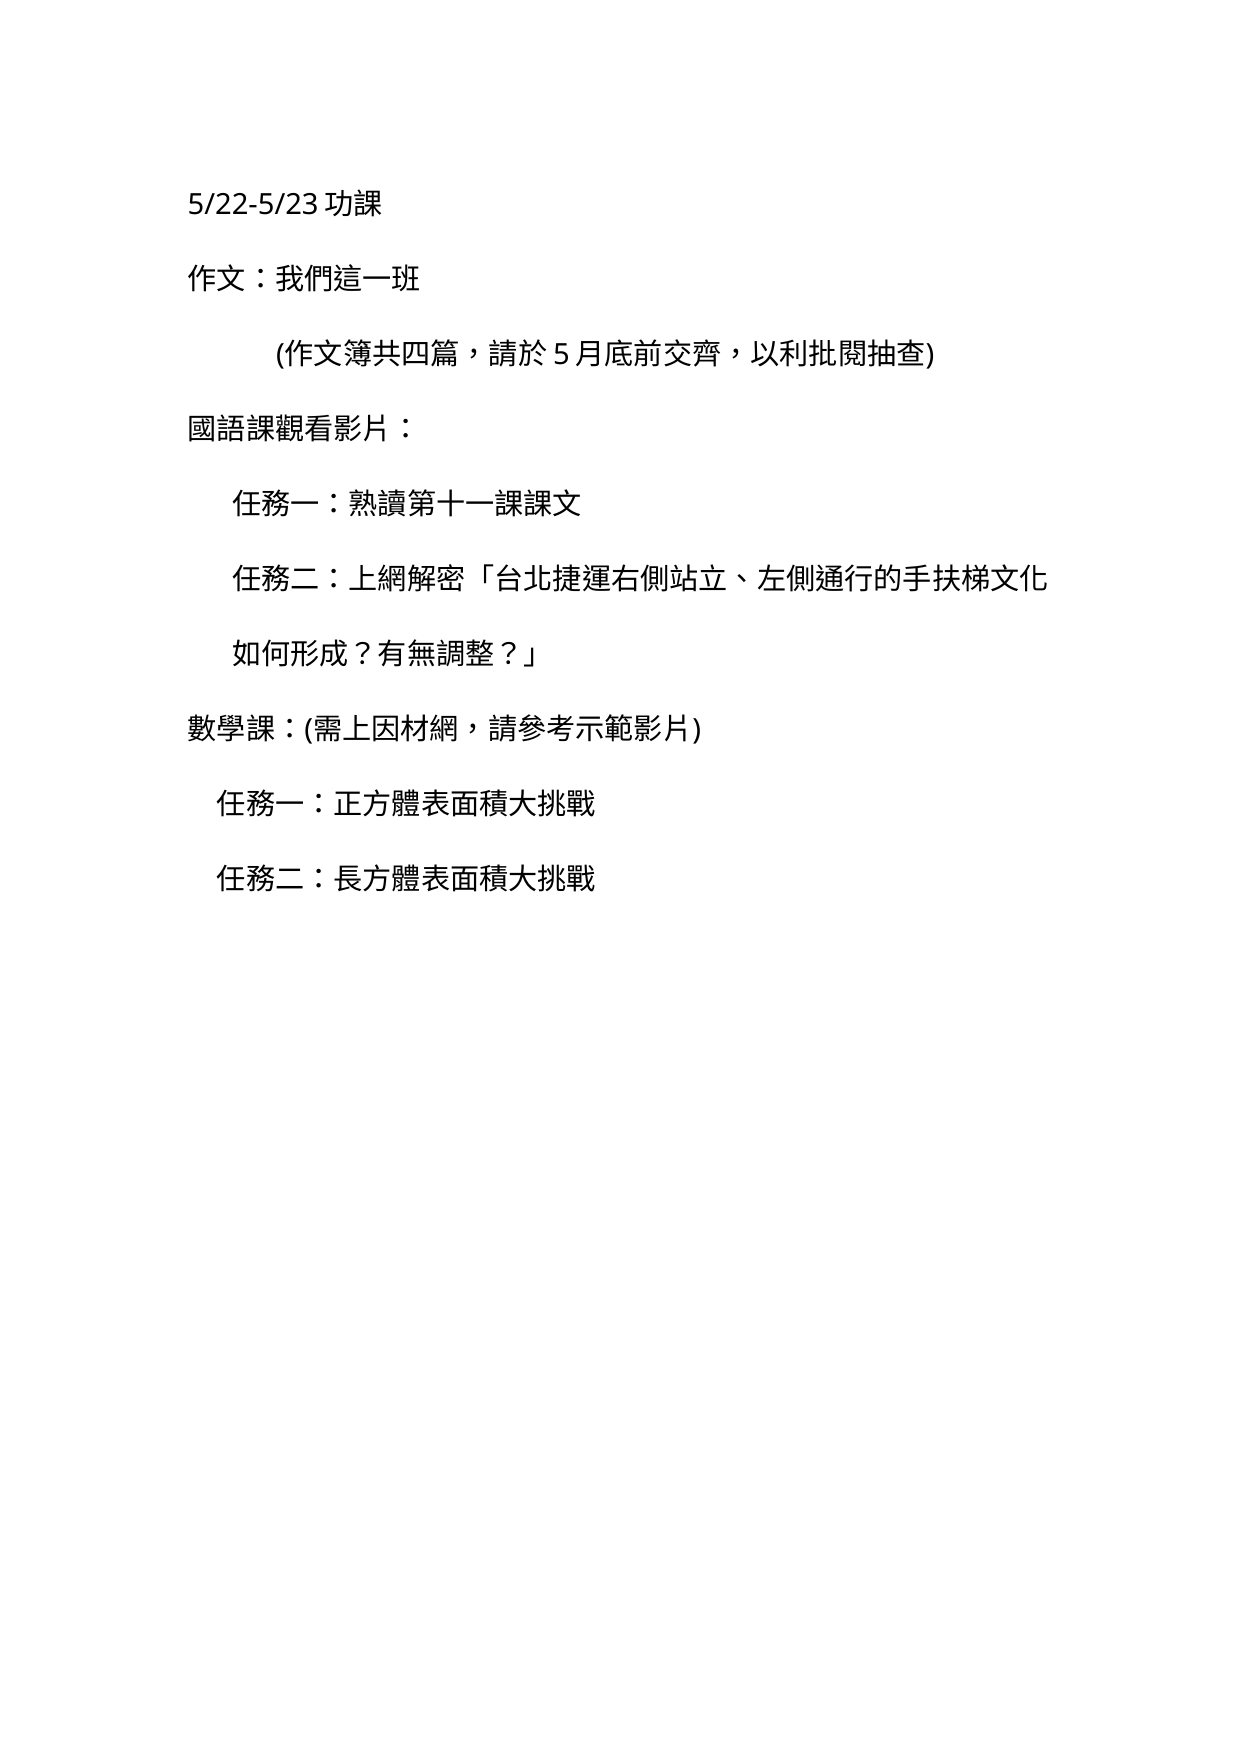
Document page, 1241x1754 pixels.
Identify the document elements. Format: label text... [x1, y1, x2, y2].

text 任務二：上網解密「台北捷運右側站立、左側通行的手扶梯文化如何形成？有無調整？」 [232, 539, 1053, 689]
text 任務二：長方體表面積大挑戰 [187, 839, 1053, 914]
text 國語課觀看影片： [187, 389, 1053, 464]
text 數學課：(需上因材網，請參考示範影片) [187, 689, 1053, 764]
text 任務一：正方體表面積大挑戰 [187, 764, 1053, 839]
text 任務一：熟讀第十一課課文 [232, 464, 1053, 539]
text 作文：我們這一班 (作文簿共四篇，請於5月底前交齊，以利批閱抽查) [187, 239, 1053, 389]
text 5/22-5/23功課 [187, 164, 1053, 239]
